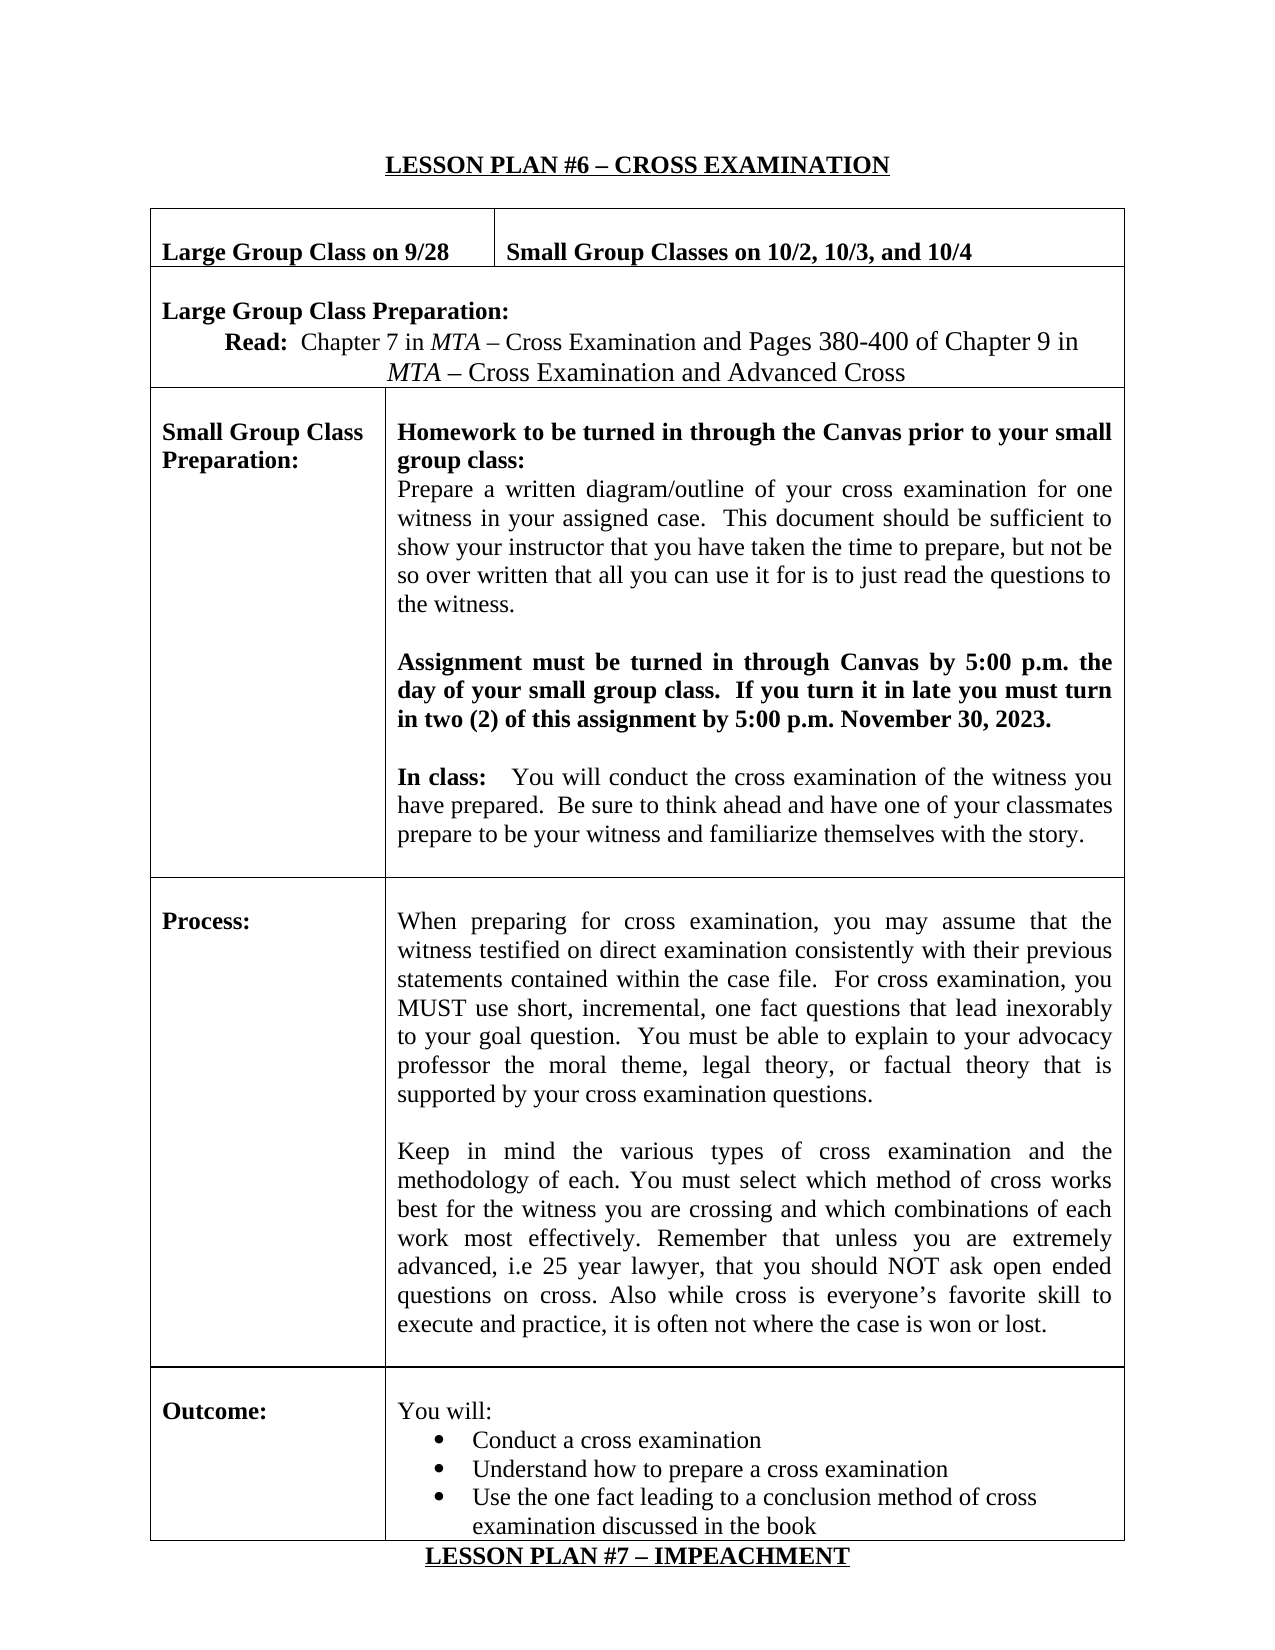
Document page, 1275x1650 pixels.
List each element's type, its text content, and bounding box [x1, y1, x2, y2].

table_header Large Group Class on 9/28 [151, 209, 494, 266]
text LESSON PLAN #6 – CROSS EXAMINATION [150, 150, 1125, 179]
table_cell You will: Conduct a cross examination Understand how to prepare a cross examination Use the one fact leading to a conclusion method of cross examination discussed in the book [386, 1368, 1124, 1540]
table_header Small Group Classes on 10/2, 10/3, and 10/4 [495, 209, 1124, 266]
table_cell When preparing for cross examination, you may assume that the witness testified on direct examination consistently with their previous statements contained within the case file. For cross examination, you MUST use short, incremental, one fact questions that lead inexorably to your goal question. You must be able to explain to your advocacy professor the moral theme, legal theory, or factual theory that is supported by your cross examination questions. Keep in mind the various types of cross examination and the methodology of each. You must select which method of cross works best for the witness you are crossing and which combinations of each work most effectively. Remember that unless you are extremely advanced, i.e 25 year lawyer, that you should NOT ask open ended questions on cross. Also while cross is everyone’s favorite skill to execute and practice, it is often not where the case is won or lost. [386, 878, 1124, 1366]
table_cell Process: [151, 878, 385, 1366]
table_cell Small Group Class Preparation: [151, 388, 385, 877]
table_cell Large Group Class Preparation: Read: Chapter 7 in MTA – Cross Examination and Pages 380-400 of Chapter 9 in MTA – Cross Examination and Advanced Cross [151, 267, 1124, 387]
table_cell Outcome: [151, 1368, 385, 1540]
text LESSON PLAN #7 – IMPEACHMENT [150, 1541, 1125, 1570]
table_cell Homework to be turned in through the Canvas prior to your small group class: Prepare a written diagram/outline of your cross examination for one witness in your assigned case. This document should be sufficient to show your instructor that you have taken the time to prepare, but not be so over written that all you can use it for is to just read the questions to the witness. Assignment must be turned in through Canvas by 5:00 p.m. the day of your small group class. If you turn it in late you must turn in two (2) of this assignment by 5:00 p.m. November 30, 2023. In class: You will conduct the cross examination of the witness you have prepared. Be sure to think ahead and have one of your classmates prepare to be your witness and familiarize themselves with the story. [386, 388, 1124, 877]
